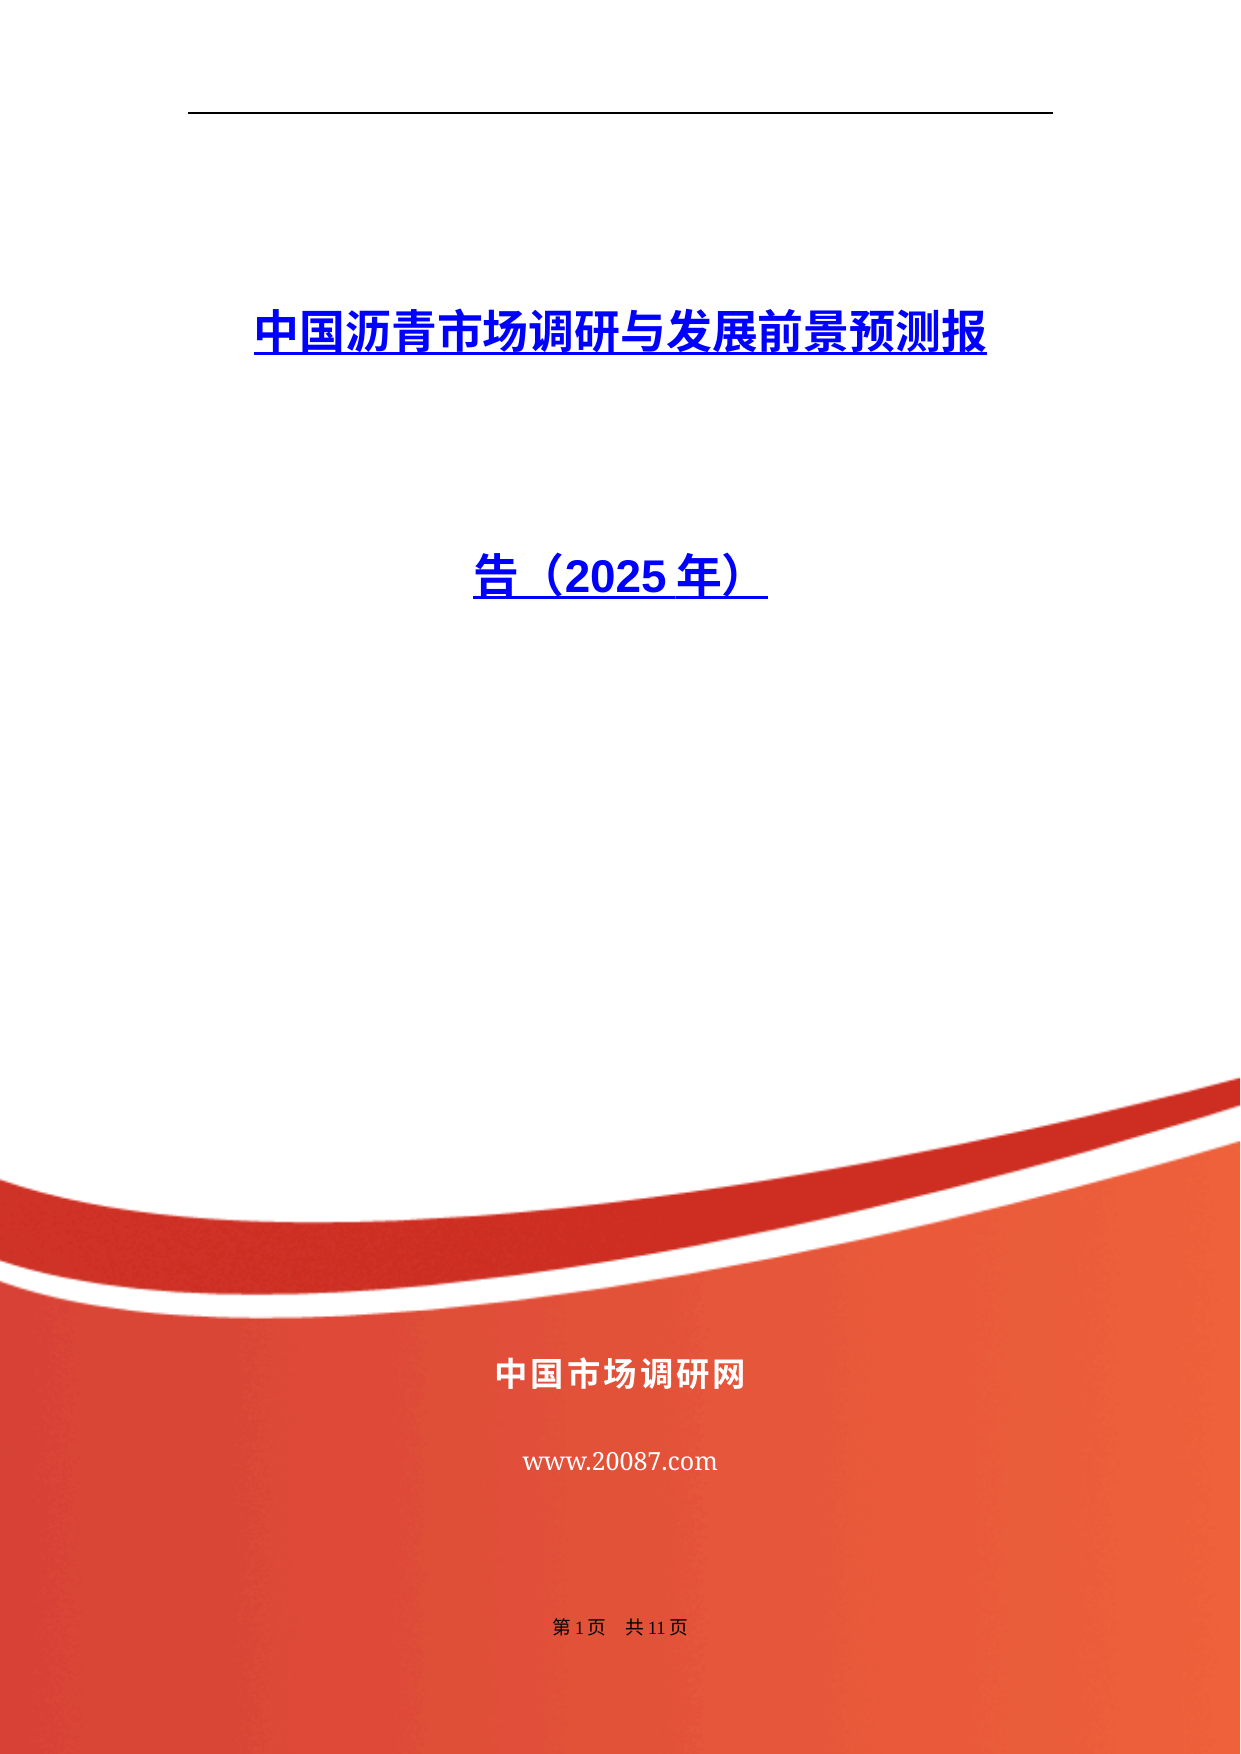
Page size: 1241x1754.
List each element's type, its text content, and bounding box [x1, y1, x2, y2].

subtitle 中国市场调研网 [187, 1339, 1053, 1404]
picture [0, 1006, 1241, 1754]
table_header 中国沥青市场调研与发展前景预测报告（2025年） [188, 207, 1053, 773]
text www.20087.com [187, 1428, 1053, 1493]
